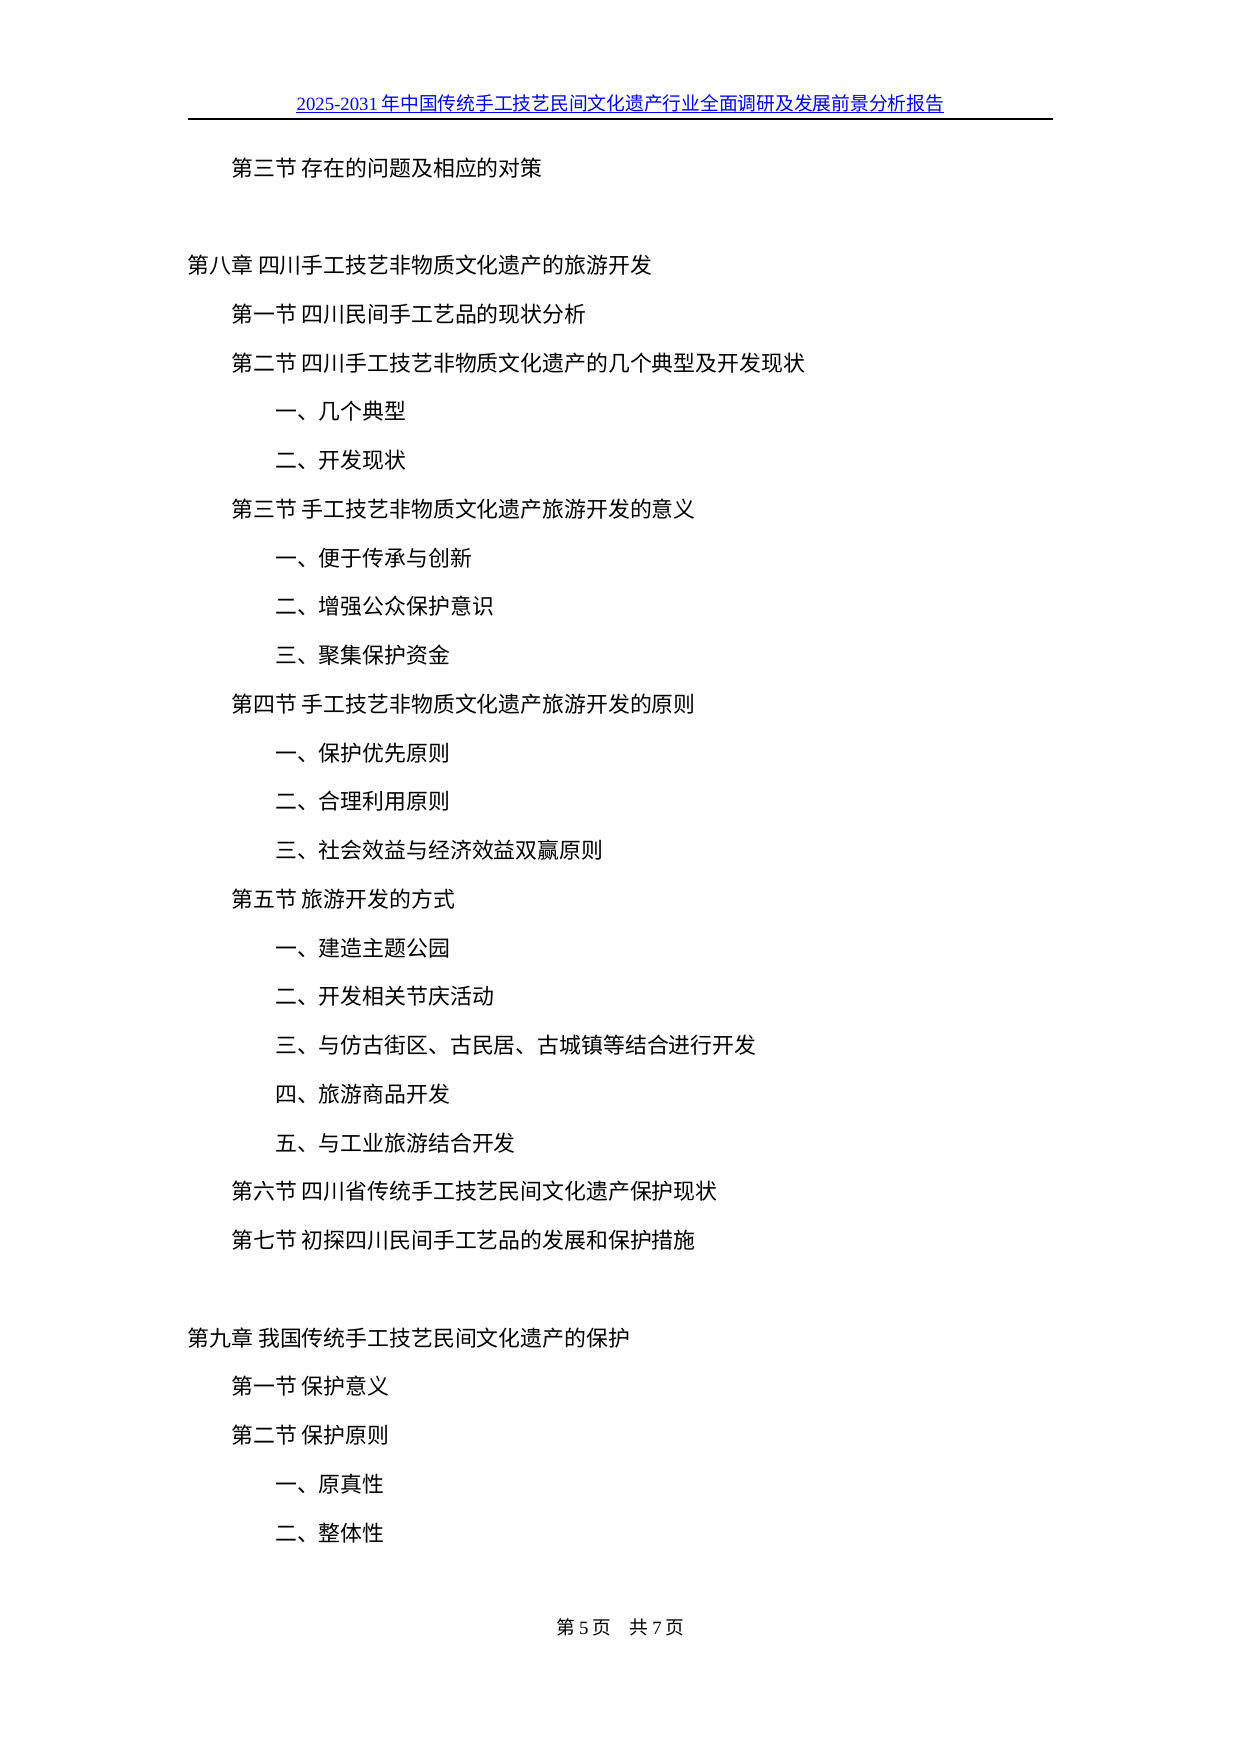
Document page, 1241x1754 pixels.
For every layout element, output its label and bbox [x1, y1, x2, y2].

text [187, 150, 1053, 1548]
